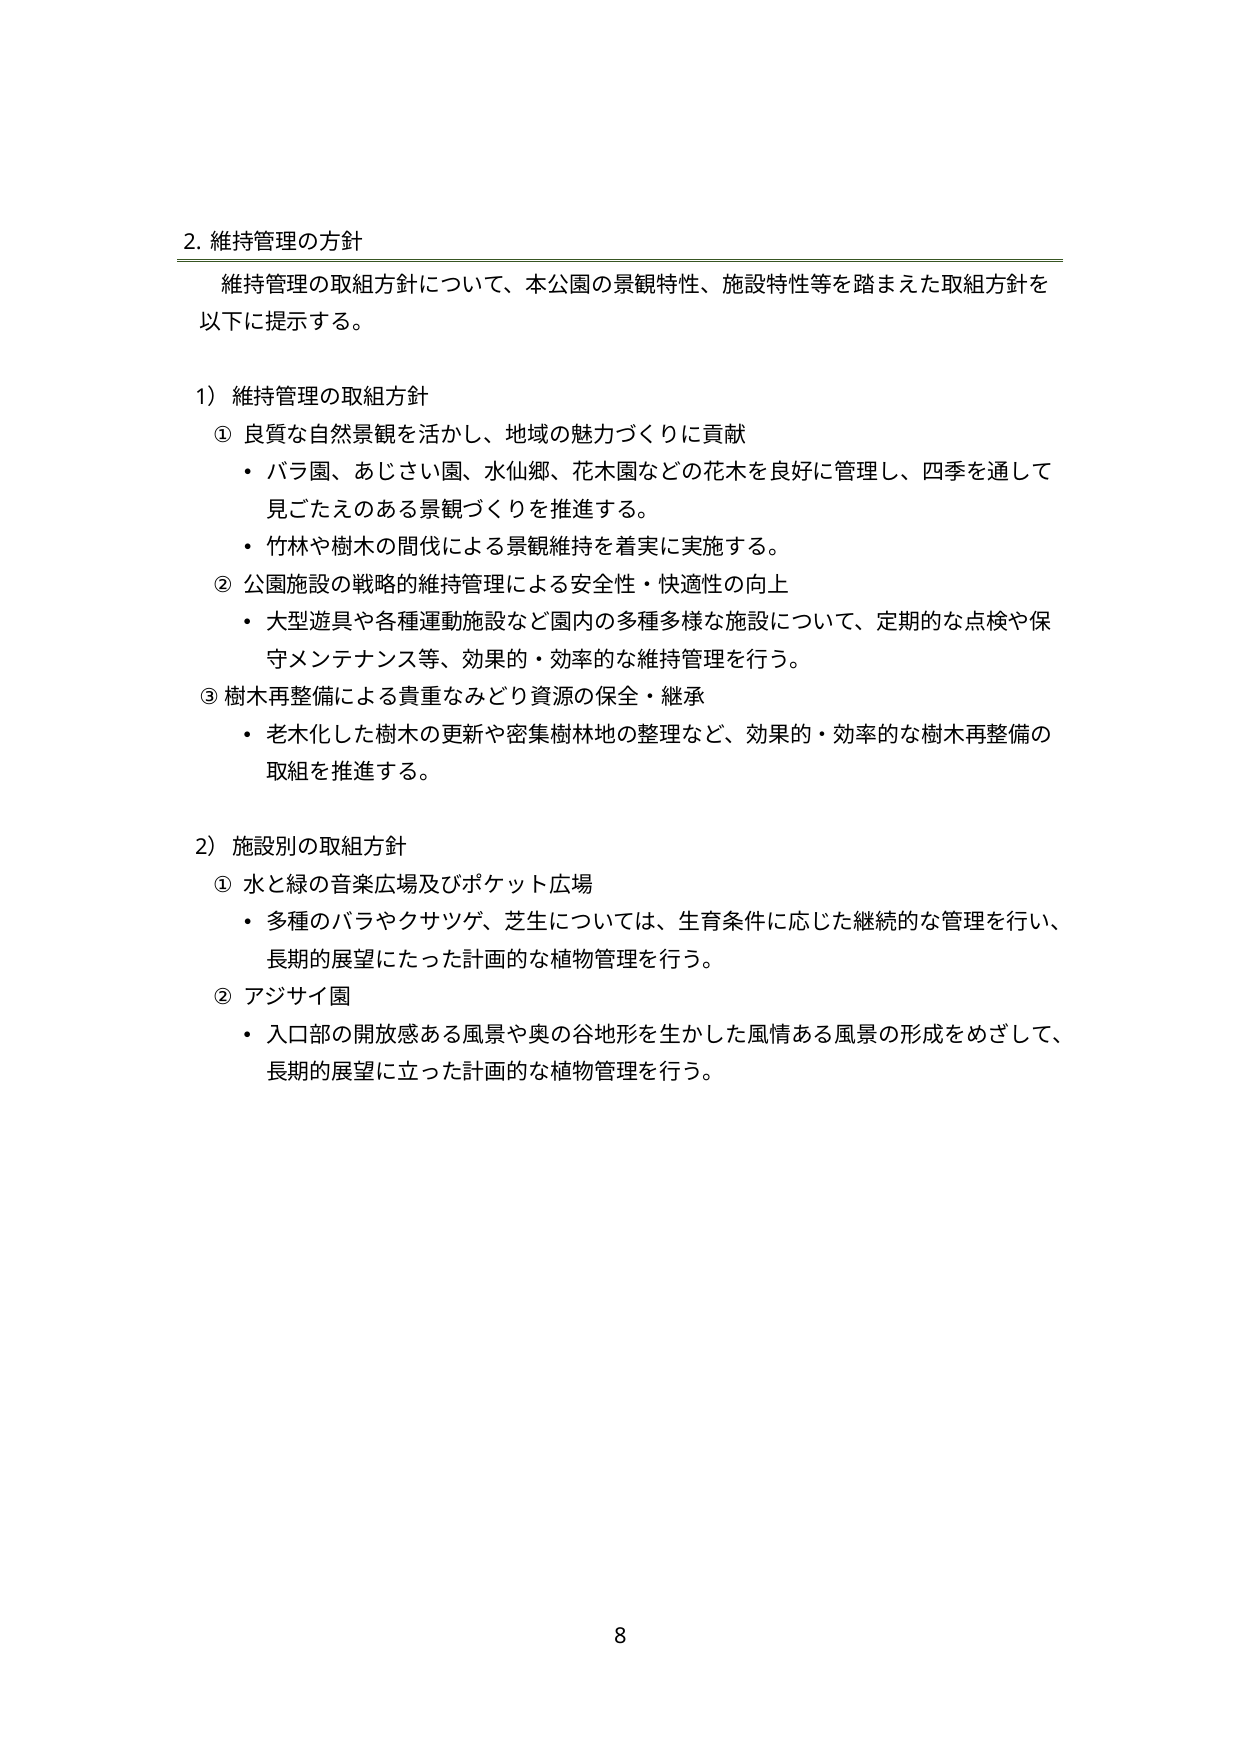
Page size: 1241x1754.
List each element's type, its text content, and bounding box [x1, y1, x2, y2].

text アジサイ園 [213, 974, 1063, 1012]
list 老木化した樹木の更新や密集樹林地の整理など、効果的・効率的な樹木再整備の取組を推進する。 [243, 712, 1063, 787]
text 水と緑の音楽広場及びポケット広場 [213, 862, 1063, 899]
text 維持管理の取組方針 [195, 374, 1063, 412]
text 施設別の取組方針 [195, 824, 1063, 862]
text 維持管理の取組方針について、本公園の景観特性、施設特性等を踏まえた取組方針を以下に提示する。 [199, 262, 1063, 337]
text 公園施設の戦略的維持管理による安全性・快適性の向上 [213, 562, 1063, 599]
list 入口部の開放感ある風景や奥の谷地形を生かした風情ある風景の形成をめざして、長期的展望に立った計画的な植物管理を行う。 [243, 1012, 1063, 1087]
text 良質な自然景観を活かし、地域の魅力づくりに貢献 [213, 412, 1063, 449]
list 大型遊具や各種運動施設など園内の多種多様な施設について、定期的な点検や保守メンテナンス等、効果的・効率的な維持管理を行う。 [243, 599, 1063, 674]
list ③ 樹木再整備による貴重なみどり資源の保全・継承 [199, 674, 1063, 712]
text 維持管理の方針 [177, 219, 1063, 259]
list 多種のバラやクサツゲ、芝生については、生育条件に応じた継続的な管理を行い、長期的展望にたった計画的な植物管理を行う。 [244, 899, 1063, 974]
list 竹林や樹木の間伐による景観維持を着実に実施する。 [244, 524, 1063, 562]
list バラ園、あじさい園、水仙郷、花木園などの花木を良好に管理し、四季を通して見ごたえのある景観づくりを推進する。 [244, 449, 1063, 524]
